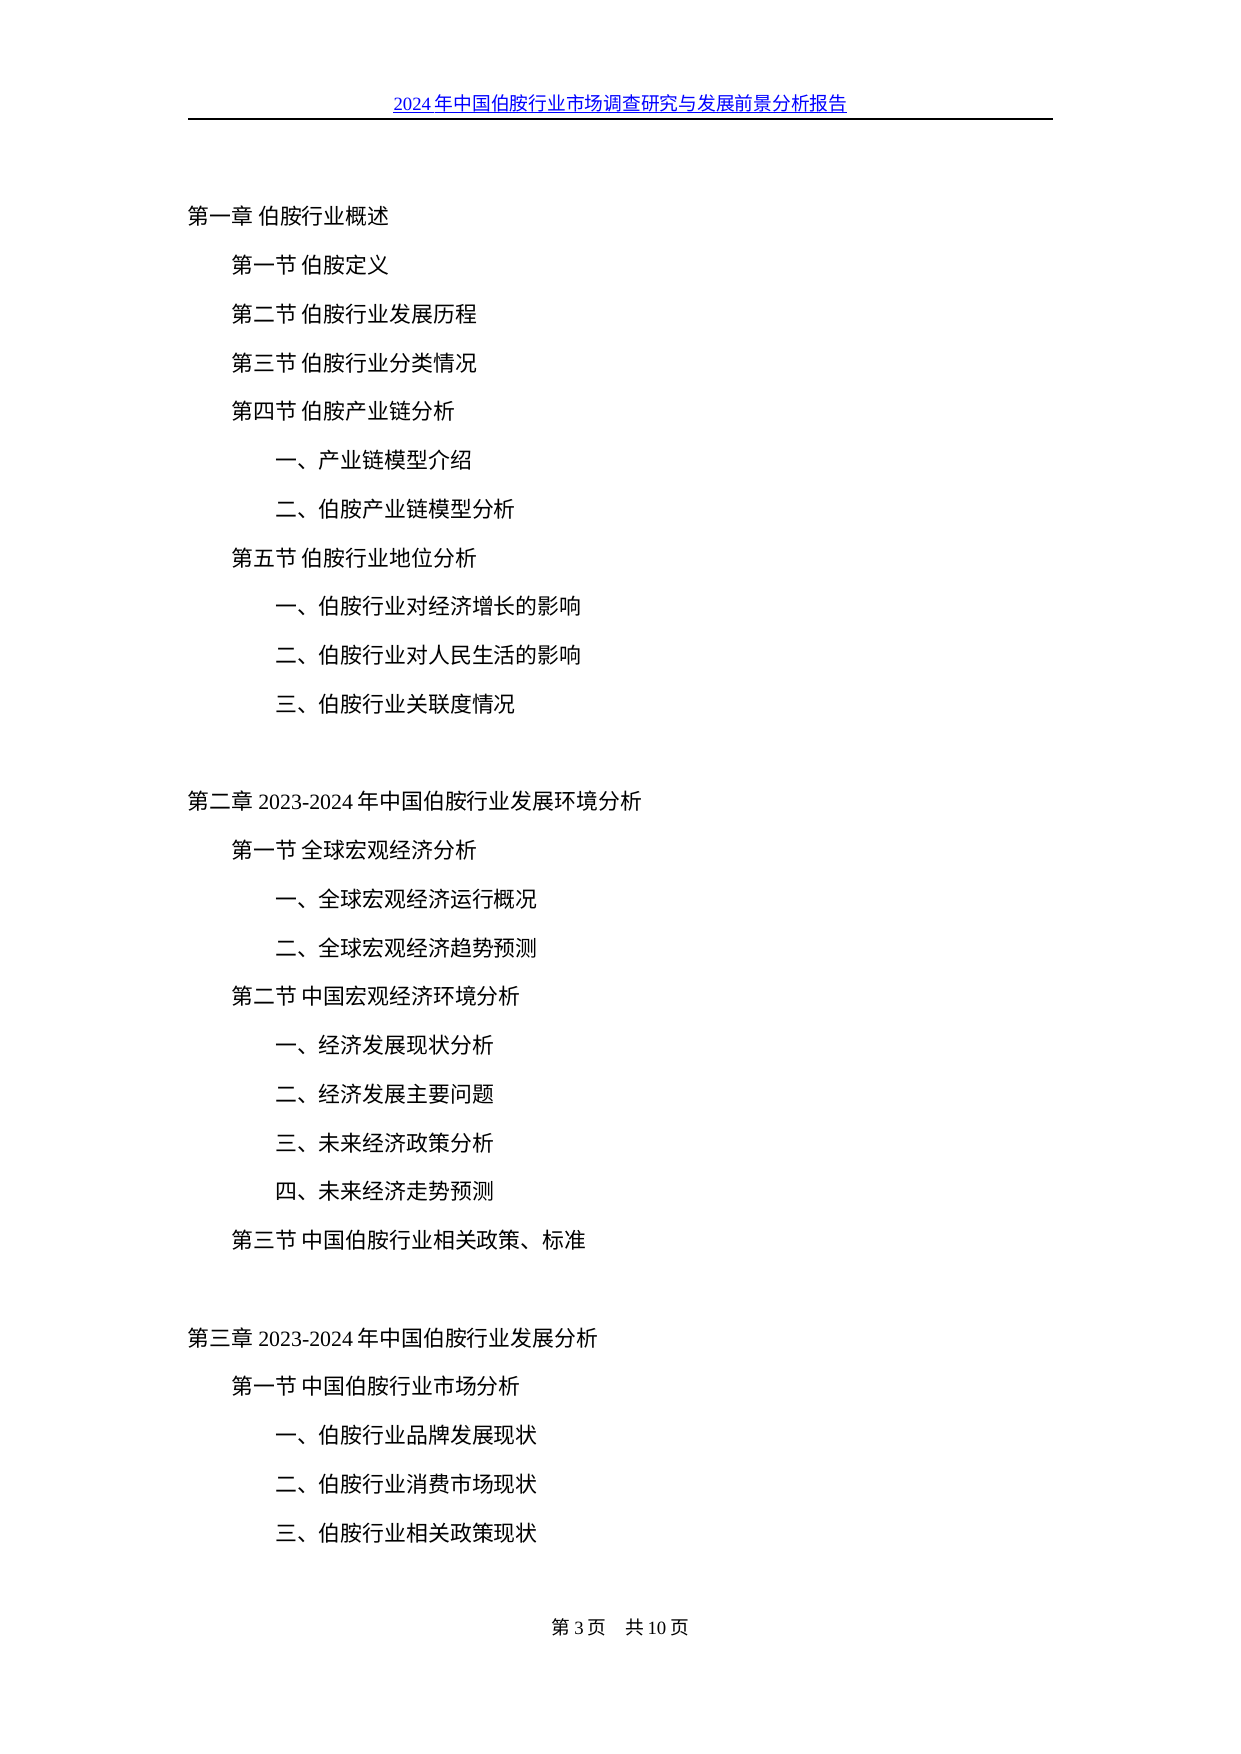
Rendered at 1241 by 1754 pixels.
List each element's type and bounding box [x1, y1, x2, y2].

text [187, 150, 1053, 1548]
